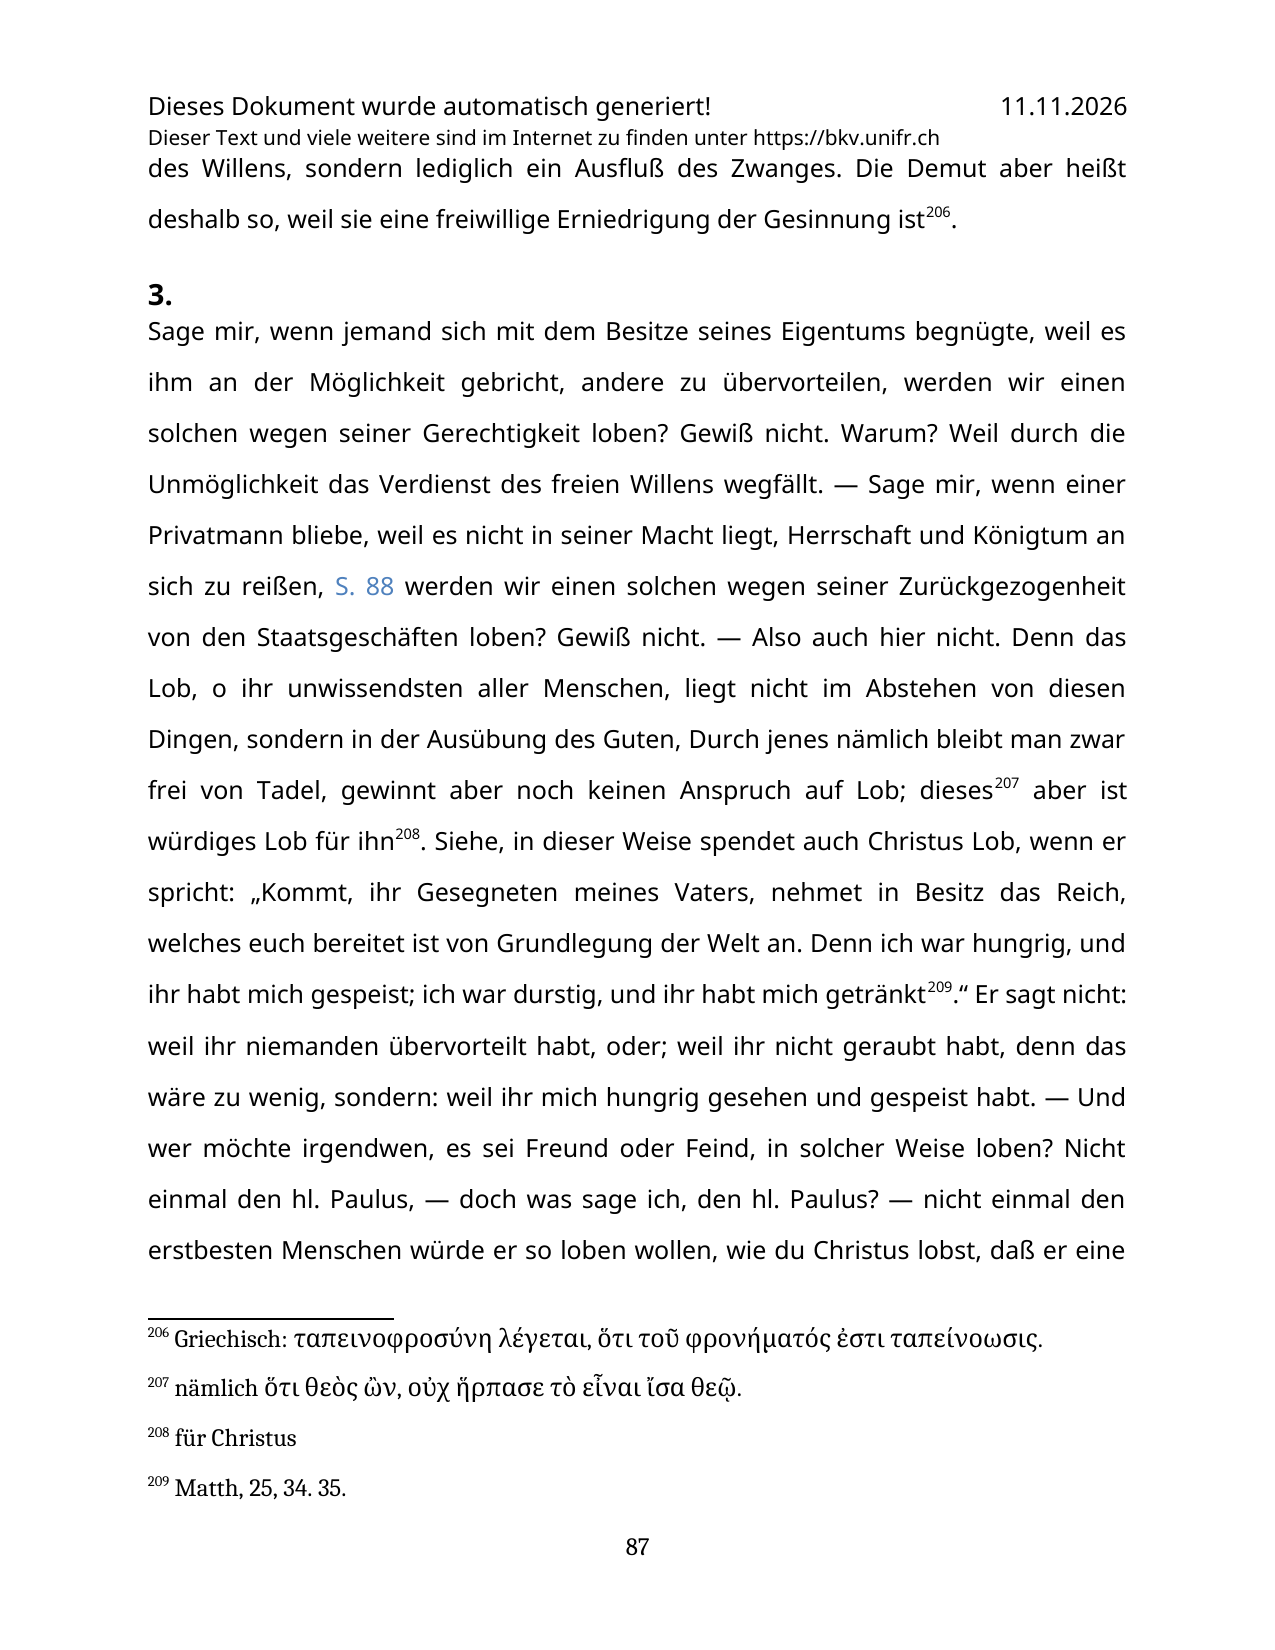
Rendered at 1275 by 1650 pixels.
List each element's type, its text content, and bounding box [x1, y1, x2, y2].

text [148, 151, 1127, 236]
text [148, 314, 1127, 1266]
subtitle 3. [148, 274, 1127, 314]
